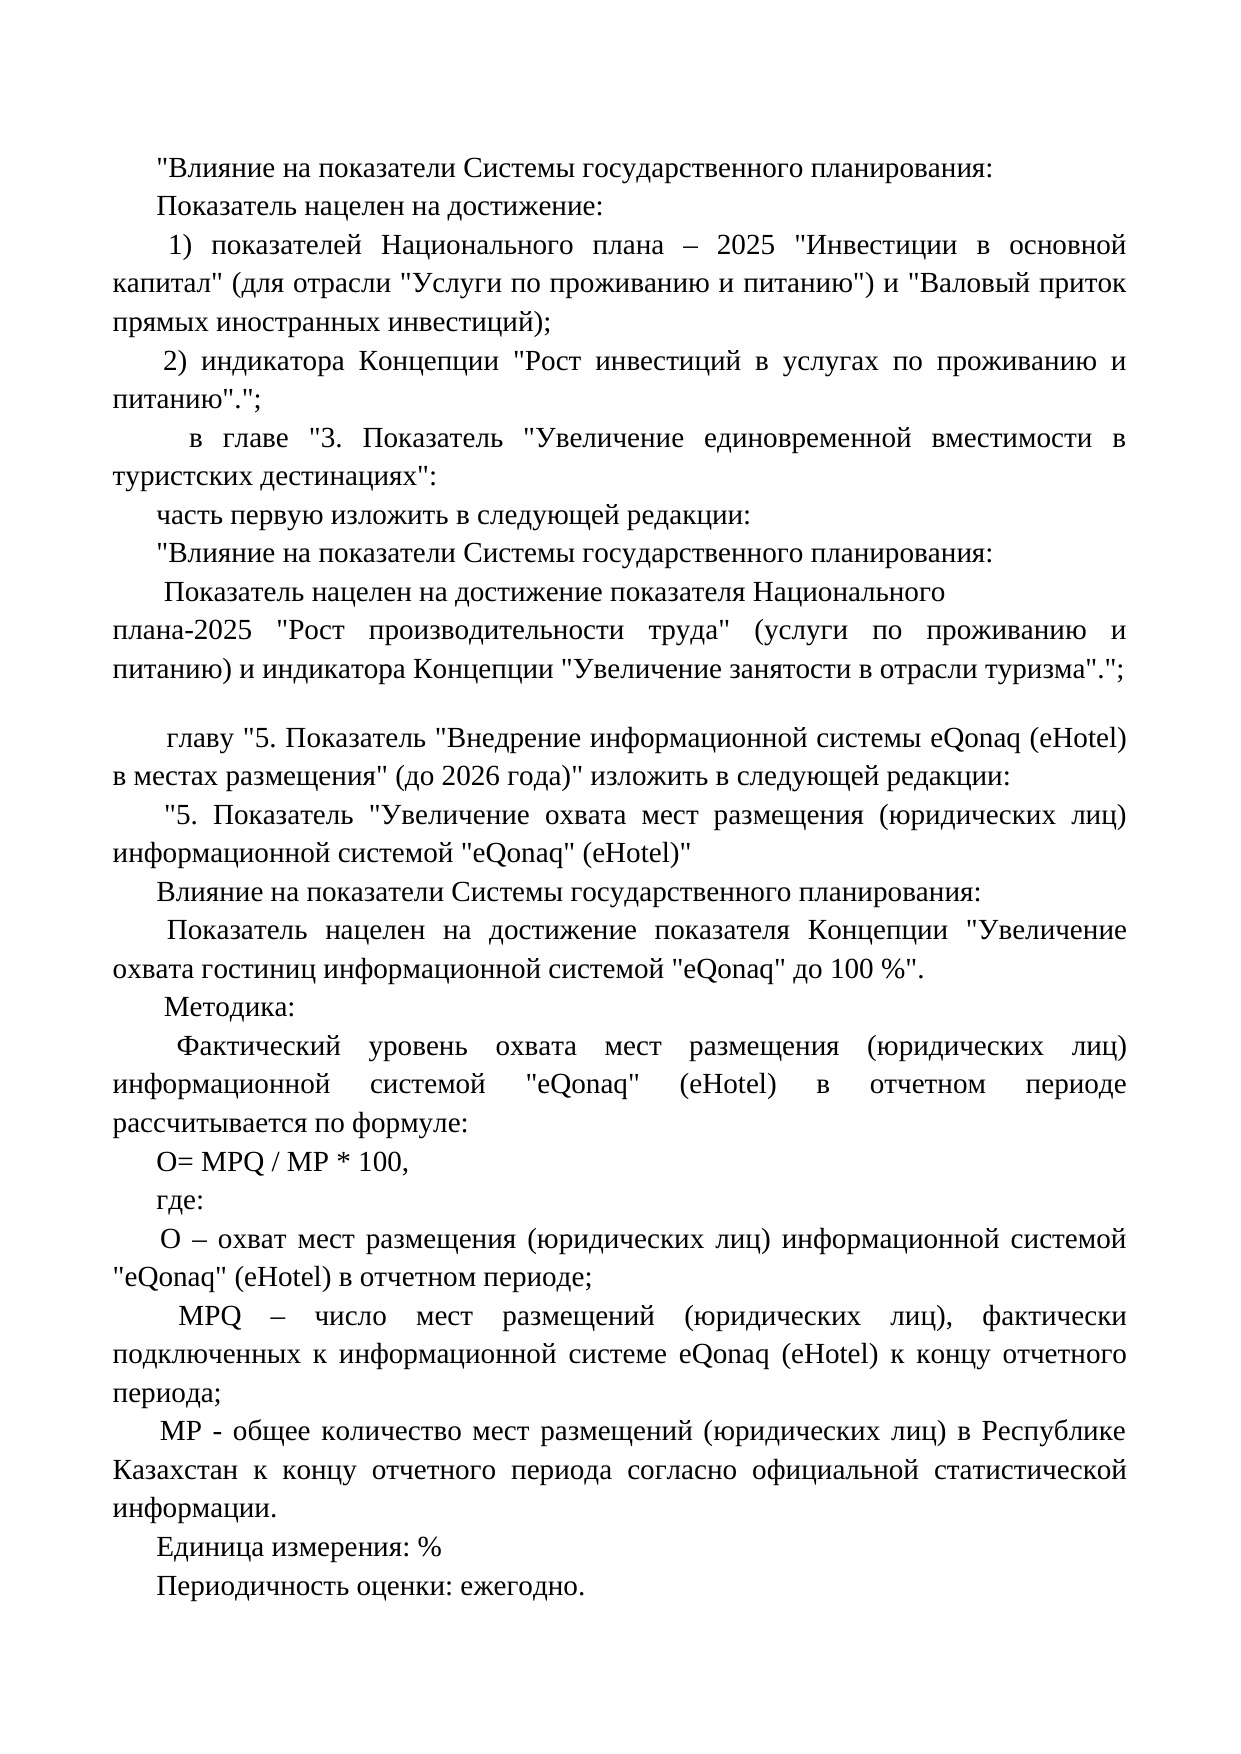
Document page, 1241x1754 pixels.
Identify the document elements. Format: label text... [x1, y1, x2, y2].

text плана-2025 "Рост производительности труда" (услуги по проживанию и питанию) и индикатора Концепции "Увеличение занятости в отрасли туризма"."; [112, 612, 1128, 684]
text "5. Показатель "Увеличение охвата мест размещения (юридических лиц) информационной системой "eQonaq" (eHotel)" [112, 797, 1128, 869]
text 2) индикатора Концепции "Рост инвестиций в услугах по проживанию и питанию"."; [112, 343, 1128, 415]
text "Влияние на показатели Системы государственного планирования: [112, 150, 1128, 183]
text "Влияние на показатели Системы государственного планирования: [112, 535, 1128, 569]
text О= МРQ / МР * 100, [112, 1144, 1128, 1177]
text МРQ – число мест размещений (юридических лиц), фактически подключенных к информационной системе eQonaq (eHotel) к концу отчетного периода; [112, 1298, 1128, 1408]
text 1) показателей Национального плана – 2025 "Инвестиции в основной капитал" (для отрасли "Услуги по проживанию и питанию") и "Валовый приток прямых иностранных инвестиций); [112, 227, 1128, 338]
text Показатель нацелен на достижение показателя Концепции "Увеличение охвата гостиниц информационной системой "eQonaq" до 100 %". [112, 912, 1128, 984]
text Влияние на показатели Системы государственного планирования: [112, 874, 1128, 907]
text Единица измерения: % [112, 1529, 1128, 1563]
text Показатель нацелен на достижение: [112, 188, 1128, 222]
text Методика: [112, 989, 1128, 1023]
text Фактический уровень охвата мест размещения (юридических лиц) информационной системой "eQonaq" (eHotel) в отчетном периоде рассчитывается по формуле: [112, 1028, 1128, 1139]
text О – охват мест размещения (юридических лиц) информационной системой "eQonaq" (eHotel) в отчетном периоде; [112, 1221, 1128, 1293]
text главу "5. Показатель "Внедрение информационной системы eQonaq (eHotel) в местах размещения" (до 2026 года)" изложить в следующей редакции: [112, 720, 1128, 792]
text Периодичность оценки: ежегодно. [112, 1568, 1128, 1601]
text где: [112, 1182, 1128, 1216]
text часть первую изложить в следующей редакции: [112, 497, 1128, 530]
text Показатель нацелен на достижение показателя Национального [112, 574, 1128, 607]
text в главе "3. Показатель "Увеличение единовременной вместимости в туристских дестинациях": [112, 420, 1128, 492]
text МР - общее количество мест размещений (юридических лиц) в Республике Казахстан к концу отчетного периода согласно официальной статистической информации. [112, 1413, 1128, 1524]
